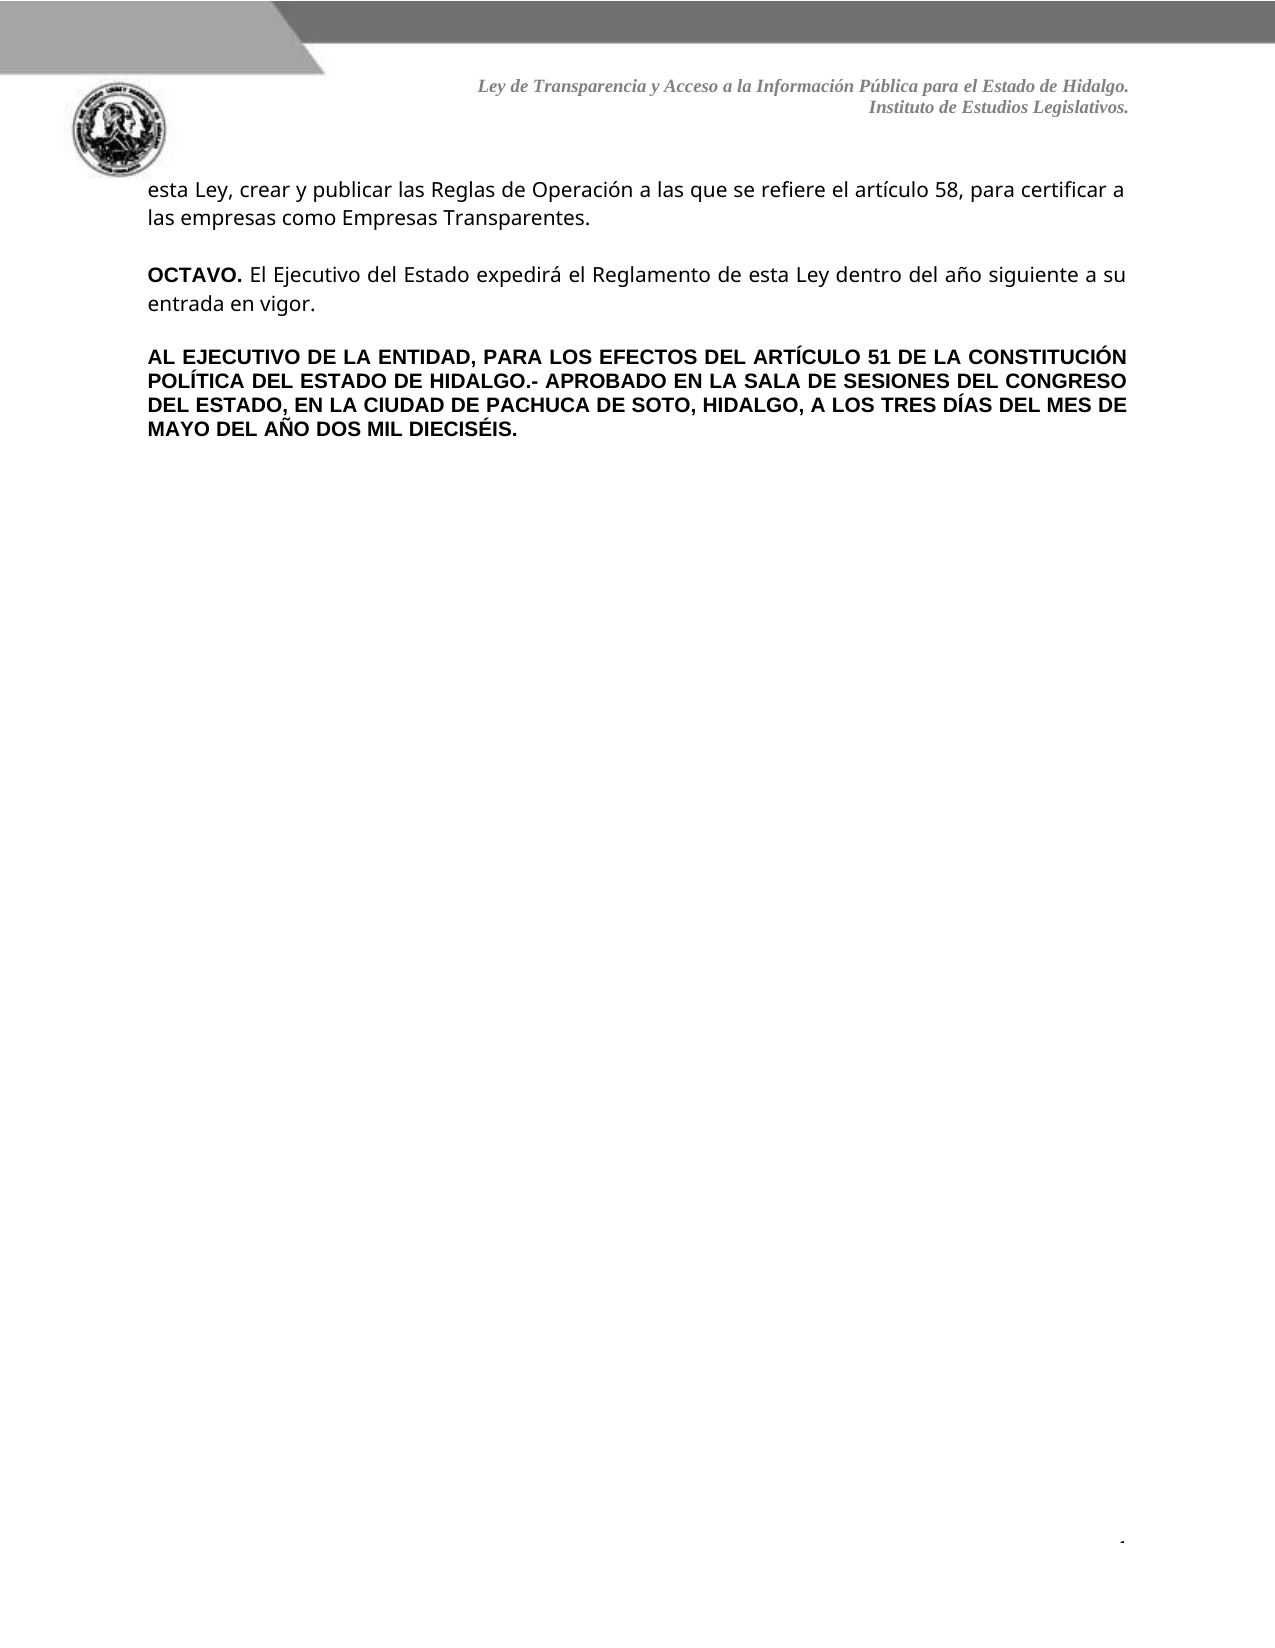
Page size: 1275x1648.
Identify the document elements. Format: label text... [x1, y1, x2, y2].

picture [0, 1, 1275, 179]
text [147, 175, 1127, 232]
text OCTAVO. El Ejecutivo del Estado expedirá el Reglamento de esta Ley dentro del año siguiente a su entrada en vigor. [147, 260, 1127, 317]
text AL EJECUTIVO DE LA ENTIDAD, PARA LOS EFECTOS DEL ARTÍCULO 51 DE LA CONSTITUCIÓN POLÍTICA DEL ESTADO DE HIDALGO.- APROBADO EN LA SALA DE SESIONES DEL CONGRESO DEL ESTADO, EN LA CIUDAD DE PACHUCA DE SOTO, HIDALGO, A LOS TRES DÍAS DEL MES DE MAYO DEL AÑO DOS MIL DIECISÉIS. [147, 345, 1128, 441]
